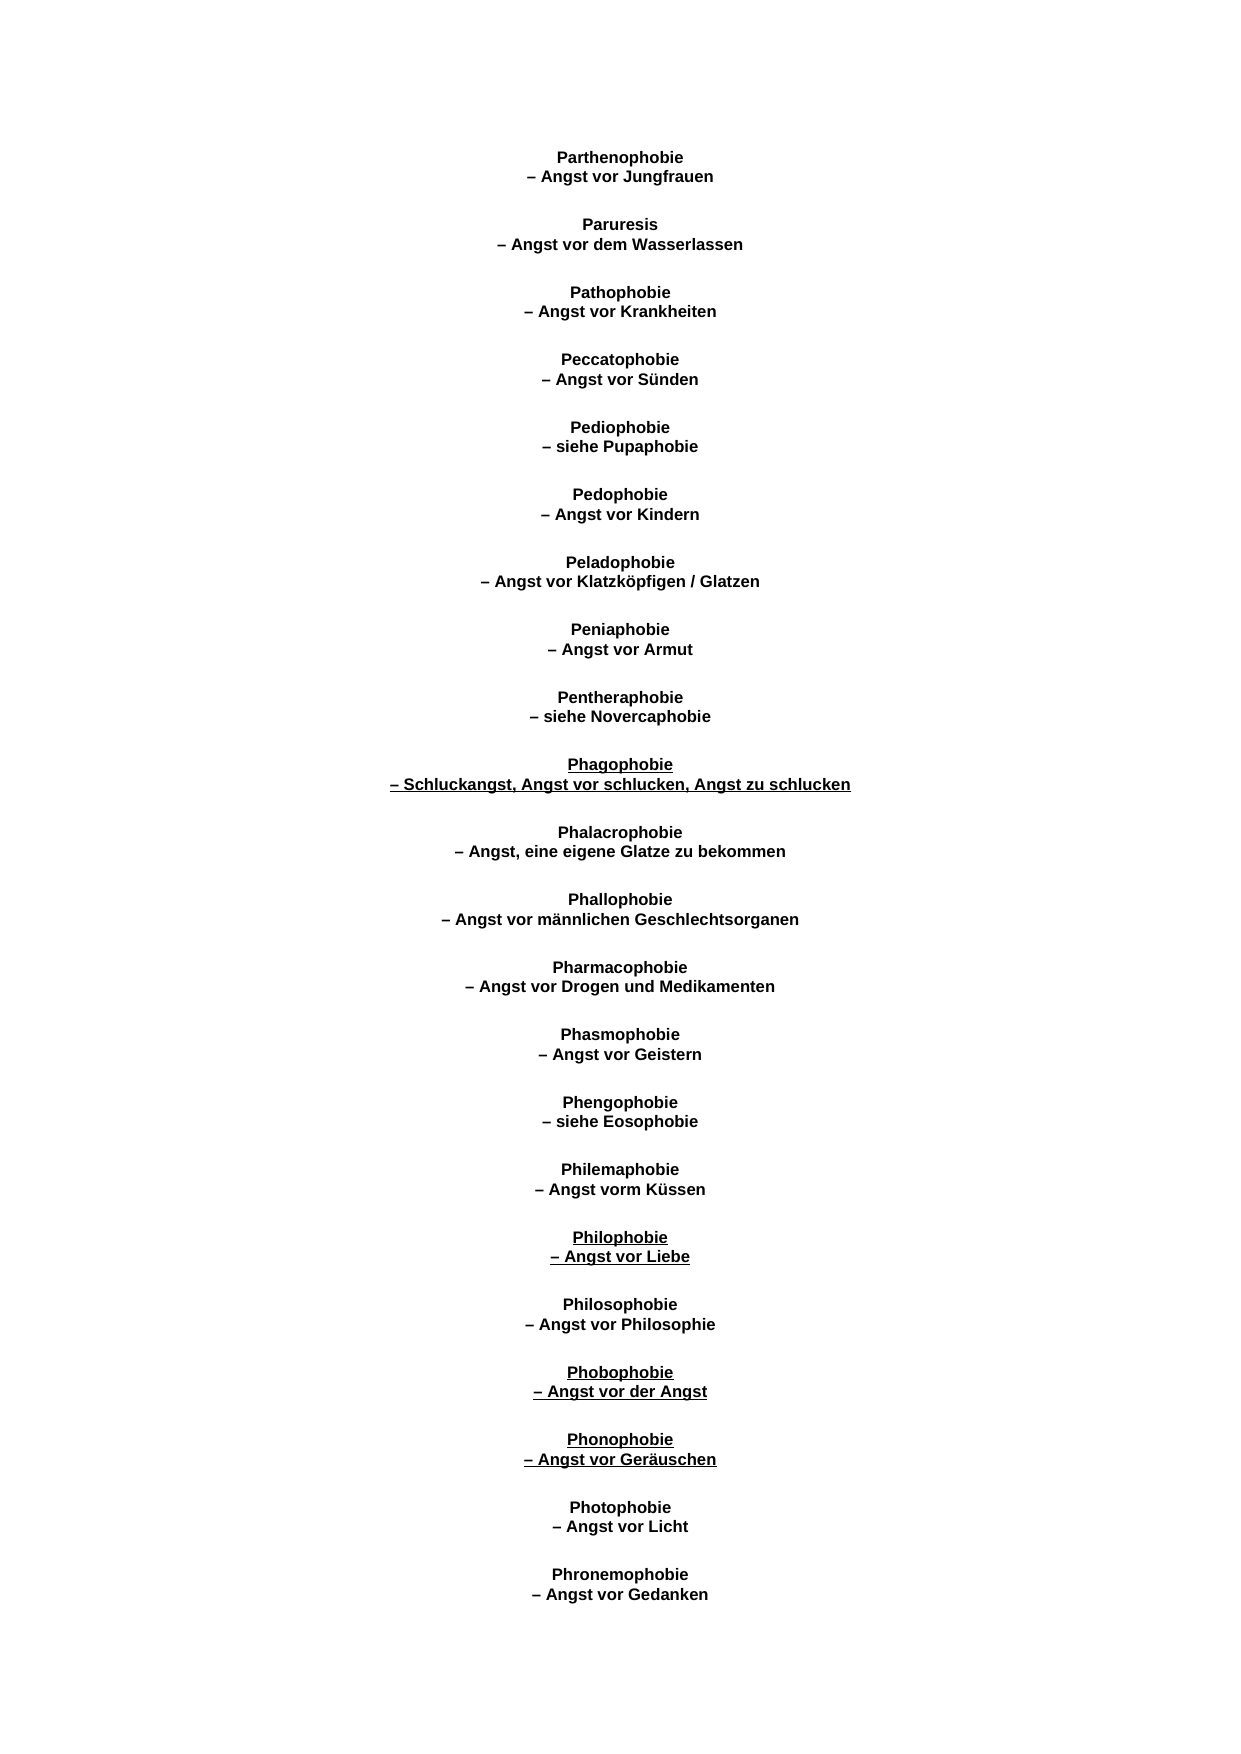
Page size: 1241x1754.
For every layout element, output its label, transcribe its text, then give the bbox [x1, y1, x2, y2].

text Phengophobie – siehe Eosophobie [148, 1093, 1093, 1131]
text Peniaphobie – Angst vor Armut [148, 620, 1093, 658]
text Philemaphobie – Angst vorm Küssen [148, 1160, 1093, 1198]
text Pediophobie – siehe Pupaphobie [148, 418, 1093, 456]
text Photophobie – Angst vor Licht [148, 1498, 1093, 1536]
text Phronemophobie – Angst vor Gedanken [148, 1565, 1093, 1603]
text Pentheraphobie – siehe Novercaphobie [148, 688, 1093, 726]
text Paruresis – Angst vor dem Wasserlassen [148, 215, 1093, 253]
text Peccatophobie – Angst vor Sünden [148, 350, 1093, 388]
text Phobophobie – Angst vor der Angst [148, 1363, 1093, 1401]
text Pathophobie – Angst vor Krankheiten [148, 283, 1093, 321]
text Phallophobie – Angst vor männlichen Geschlechtsorganen [148, 890, 1093, 928]
text Philosophobie – Angst vor Philosophie [148, 1295, 1093, 1333]
text Phagophobie – Schluckangst, Angst vor schlucken, Angst zu schlucken [148, 755, 1093, 793]
text Phonophobie – Angst vor Geräuschen [148, 1430, 1093, 1468]
text Pharmacophobie – Angst vor Drogen und Medikamenten [148, 958, 1093, 996]
text Phasmophobie – Angst vor Geistern [148, 1025, 1093, 1063]
text Philophobie – Angst vor Liebe [148, 1228, 1093, 1266]
text Peladophobie – Angst vor Klatzköpfigen / Glatzen [148, 553, 1093, 591]
text Phalacrophobie – Angst, eine eigene Glatze zu bekommen [148, 823, 1093, 861]
text Pedophobie – Angst vor Kindern [148, 485, 1093, 523]
text Parthenophobie – Angst vor Jungfrauen [148, 148, 1093, 186]
